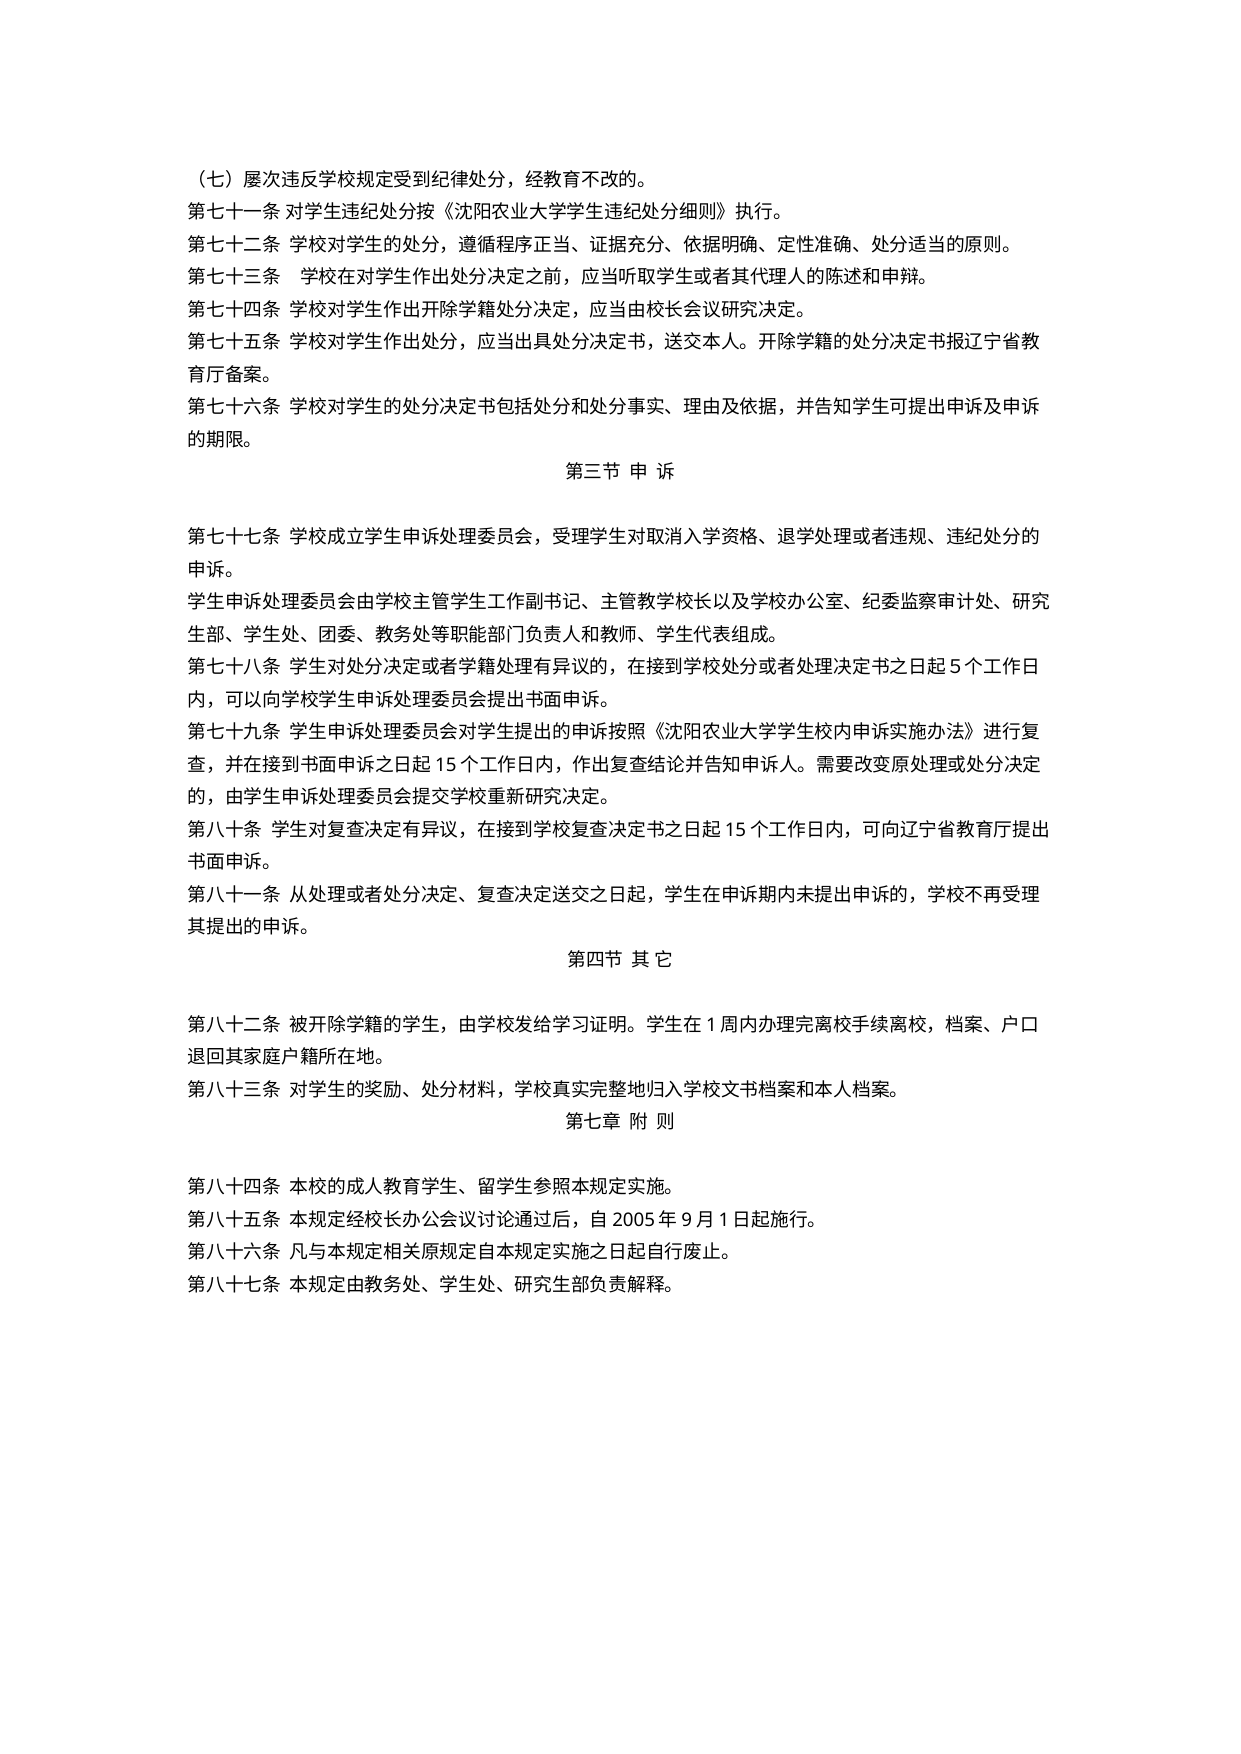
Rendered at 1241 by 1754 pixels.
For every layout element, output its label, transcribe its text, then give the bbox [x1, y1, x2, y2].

text 第三节 申 诉 [187, 454, 1053, 487]
text 第八十四条 本校的成人教育学生、留学生参照本规定实施。 第八十五条 本规定经校长办公会议讨论通过后，自2005年9月1日起施行。 第八十六条 凡与本规定相关原规定自本规定实施之日起自行废止。 第八十七条 本规定由教务处、学生处、研究生部负责解释。 [187, 1137, 1053, 1299]
text 第七章 附 则 [187, 1104, 1053, 1137]
text 第七十七条 学校成立学生申诉处理委员会，受理学生对取消入学资格、退学处理或者违规、违纪处分的申诉。 学生申诉处理委员会由学校主管学生工作副书记、主管教学校长以及学校办公室、纪委监察审计处、研究生部、学生处、团委、教务处等职能部门负责人和教师、学生代表组成。 第七十八条 学生对处分决定或者学籍处理有异议的，在接到学校处分或者处理决定书之日起５个工作日内，可以向学校学生申诉处理委员会提出书面申诉。 第七十九条 学生申诉处理委员会对学生提出的申诉按照《沈阳农业大学学生校内申诉实施办法》进行复查，并在接到书面申诉之日起15个工作日内，作出复查结论并告知申诉人。需要改变原处理或处分决定的，由学生申诉处理委员会提交学校重新研究决定。 第八十条 学生对复查决定有异议，在接到学校复查决定书之日起15个工作日内，可向辽宁省教育厅提出书面申诉。 第八十一条 从处理或者处分决定、复查决定送交之日起，学生在申诉期内未提出申诉的，学校不再受理其提出的申诉。 [187, 487, 1053, 942]
text 第八十二条 被开除学籍的学生，由学校发给学习证明。学生在1周内办理完离校手续离校，档案、户口退回其家庭户籍所在地。 第八十三条 对学生的奖励、处分材料，学校真实完整地归入学校文书档案和本人档案。 [187, 974, 1053, 1104]
text 第四节 其 它 [187, 942, 1053, 974]
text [187, 162, 1053, 454]
